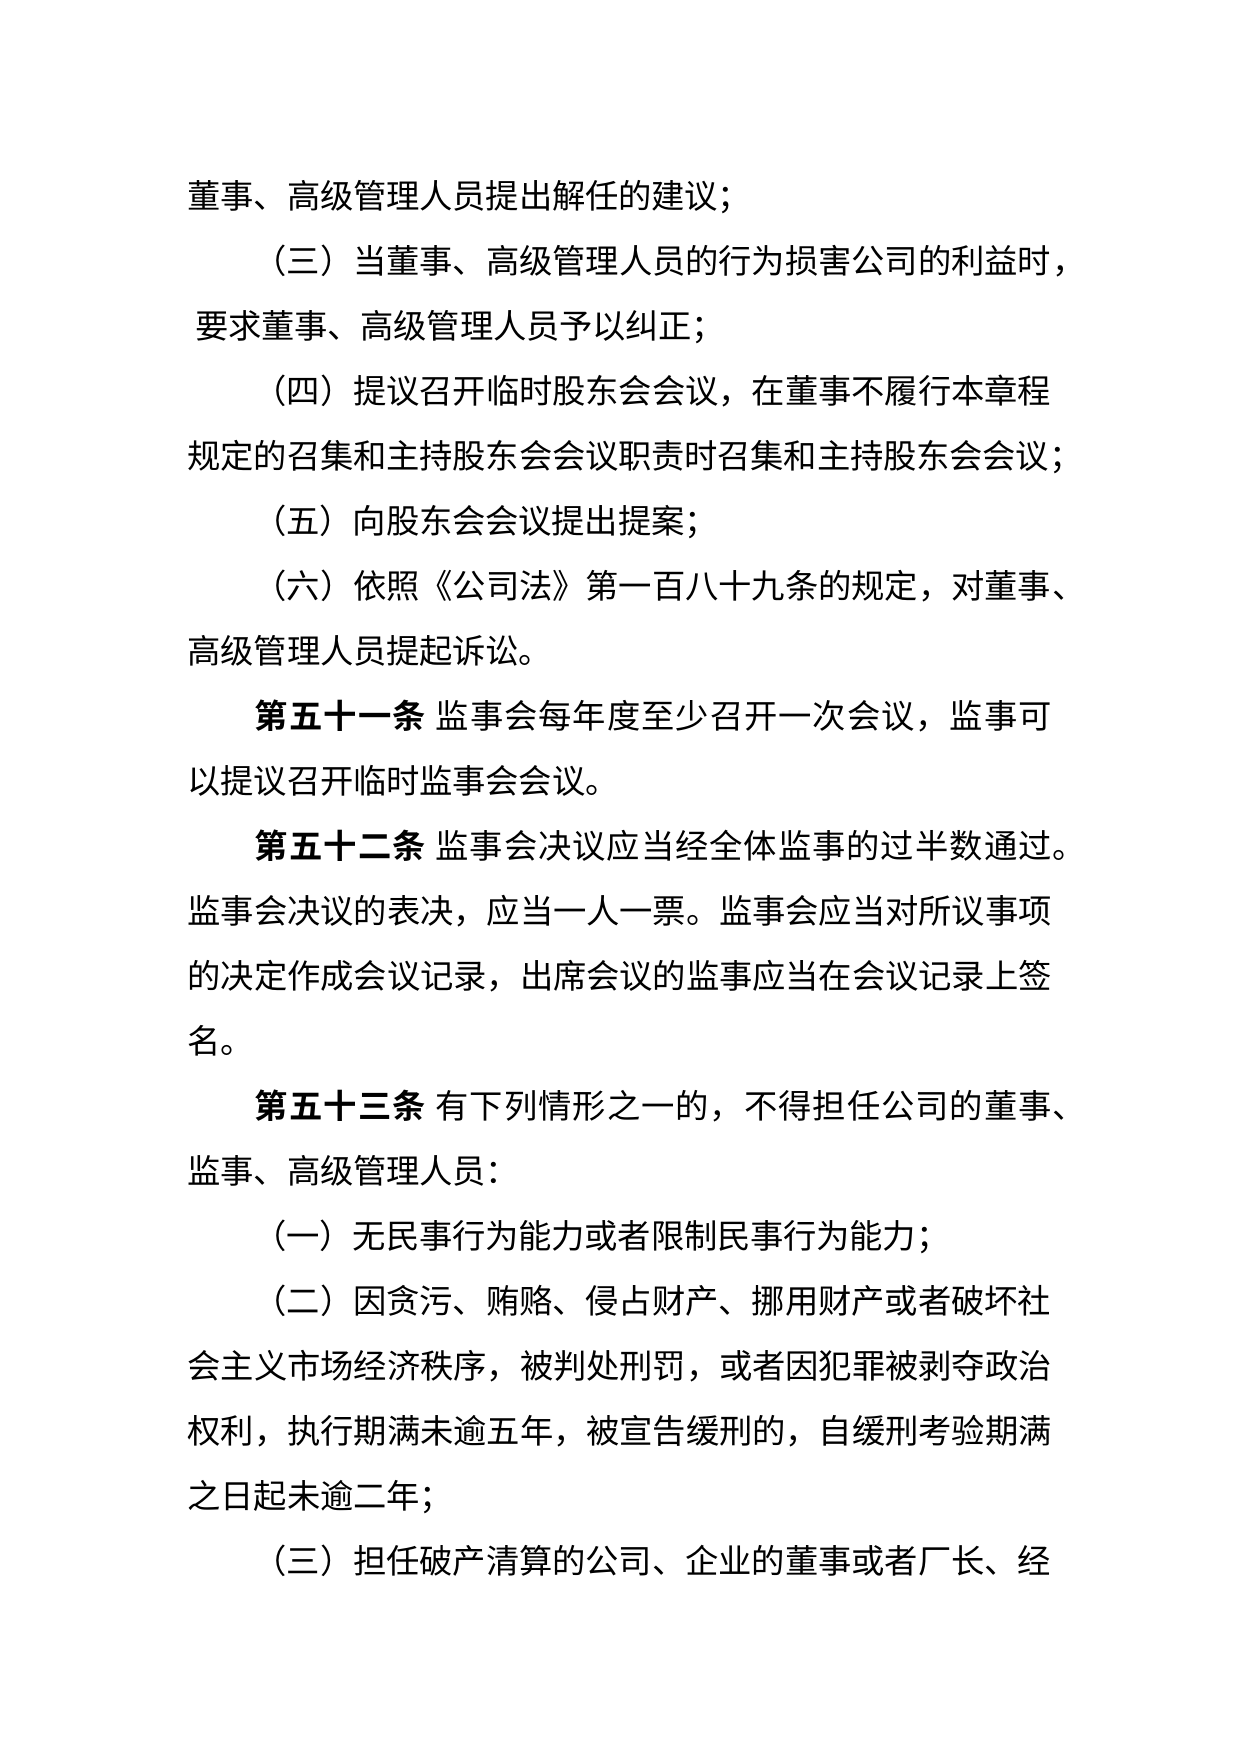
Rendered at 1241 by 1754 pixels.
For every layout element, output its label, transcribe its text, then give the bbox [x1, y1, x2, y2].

text （六）依照《公司法》第一百八十九条的规定，对董事、高级管理人员提起诉讼。 [187, 552, 1053, 682]
text 第五十一条 监事会每年度至少召开一次会议，监事可以提议召开临时监事会会议。 [187, 682, 1053, 812]
text （一）无民事行为能力或者限制民事行为能力； [187, 1202, 1053, 1267]
text （五）向股东会会议提出提案； [187, 487, 1053, 552]
text 第五十三条 有下列情形之一的，不得担任公司的董事、监事、高级管理人员： [187, 1072, 1053, 1202]
text （三）当董事、高级管理人员的行为损害公司的利益时， 要求董事、高级管理人员予以纠正； [187, 227, 1053, 357]
text （二）因贪污、贿赂、侵占财产、挪用财产或者破坏社会主义市场经济秩序，被判处刑罚，或者因犯罪被剥夺政治权利，执行期满未逾五年，被宣告缓刑的，自缓刑考验期满之日起未逾二年； [187, 1267, 1053, 1527]
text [187, 162, 1053, 227]
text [187, 1527, 1053, 1592]
text 第五十二条 监事会决议应当经全体监事的过半数通过。监事会决议的表决，应当一人一票。监事会应当对所议事项的决定作成会议记录，出席会议的监事应当在会议记录上签名。 [187, 812, 1053, 1072]
text （四）提议召开临时股东会会议，在董事不履行本章程规定的召集和主持股东会会议职责时召集和主持股东会会议； [187, 357, 1053, 487]
